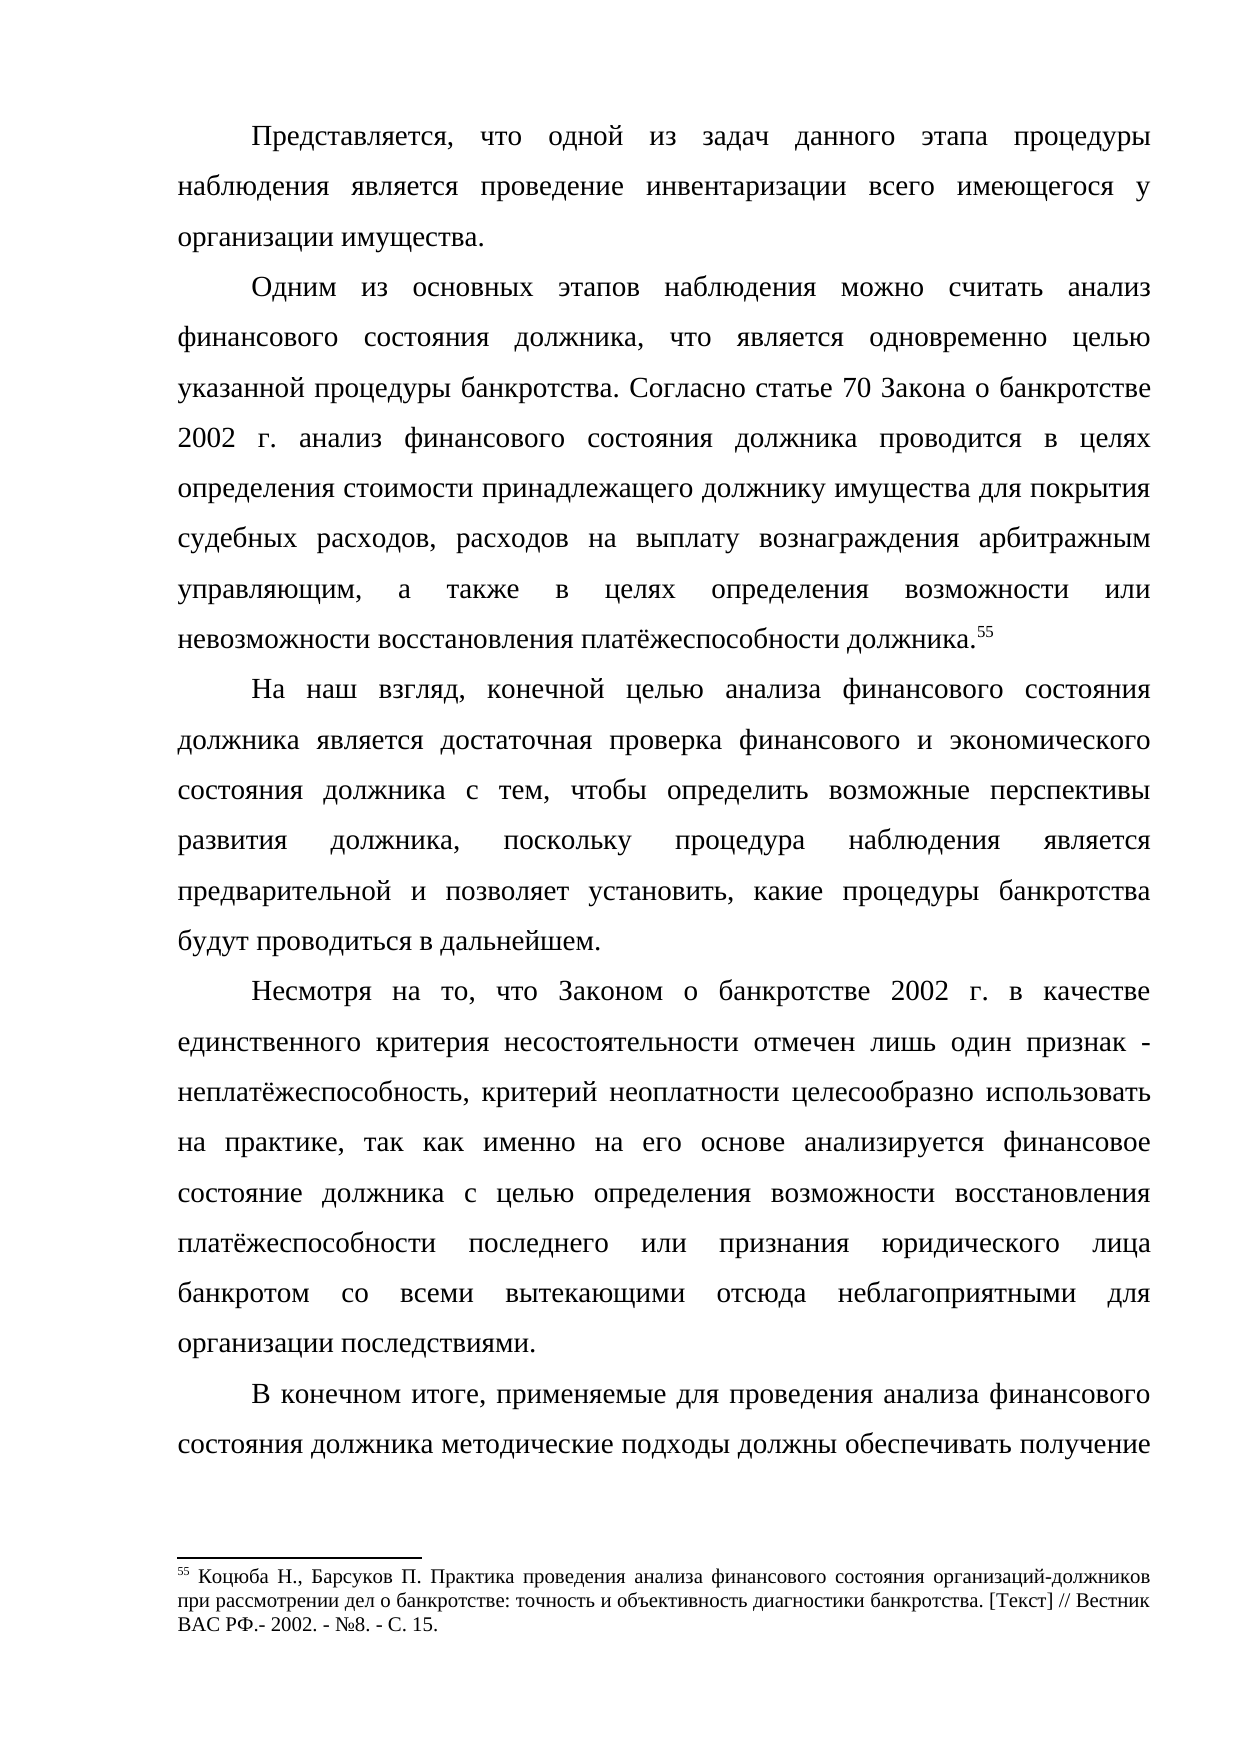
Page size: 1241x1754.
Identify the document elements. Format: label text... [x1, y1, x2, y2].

text Представляется, что одной из задач данного этапа процедуры наблюдения является проведение инвентаризации всего имеющегося у организации имущества. [177, 118, 1152, 252]
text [177, 1376, 1152, 1460]
text На наш взгляд, конечной целью анализа финансового состояния должника является достаточная проверка финансового и экономического состояния должника с тем, чтобы определить возможные перспективы развития должника, поскольку процедура наблюдения является предварительной и позволяет установить, какие процедуры банкротства будут проводиться в дальнейшем. [177, 672, 1152, 957]
text Одним из основных этапов наблюдения можно считать анализ финансового состояния должника, что является одновременно целью указанной процедуры банкротства. Согласно статье 70 Закона о банкротстве 2002 г. анализ финансового состояния должника проводится в целях определения стоимости принадлежащего должнику имущества для покрытия судебных расходов, расходов на выплату вознаграждения арбитражным управляющим, а также в целях определения возможности или невозможности восстановления платёжеспособности должника. [177, 269, 1152, 655]
text Несмотря на то, что Законом о банкротстве 2002 г. в качестве единственного критерия несостоятельности отмечен лишь один признак - неплатёжеспособность, критерий неоплатности целесообразно использовать на практике, так как именно на его основе анализируется финансовое состояние должника с целью определения возможности восстановления платёжеспособности последнего или признания юридического лица банкротом со всеми вытекающими отсюда неблагоприятными для организации последствиями. [177, 973, 1152, 1359]
